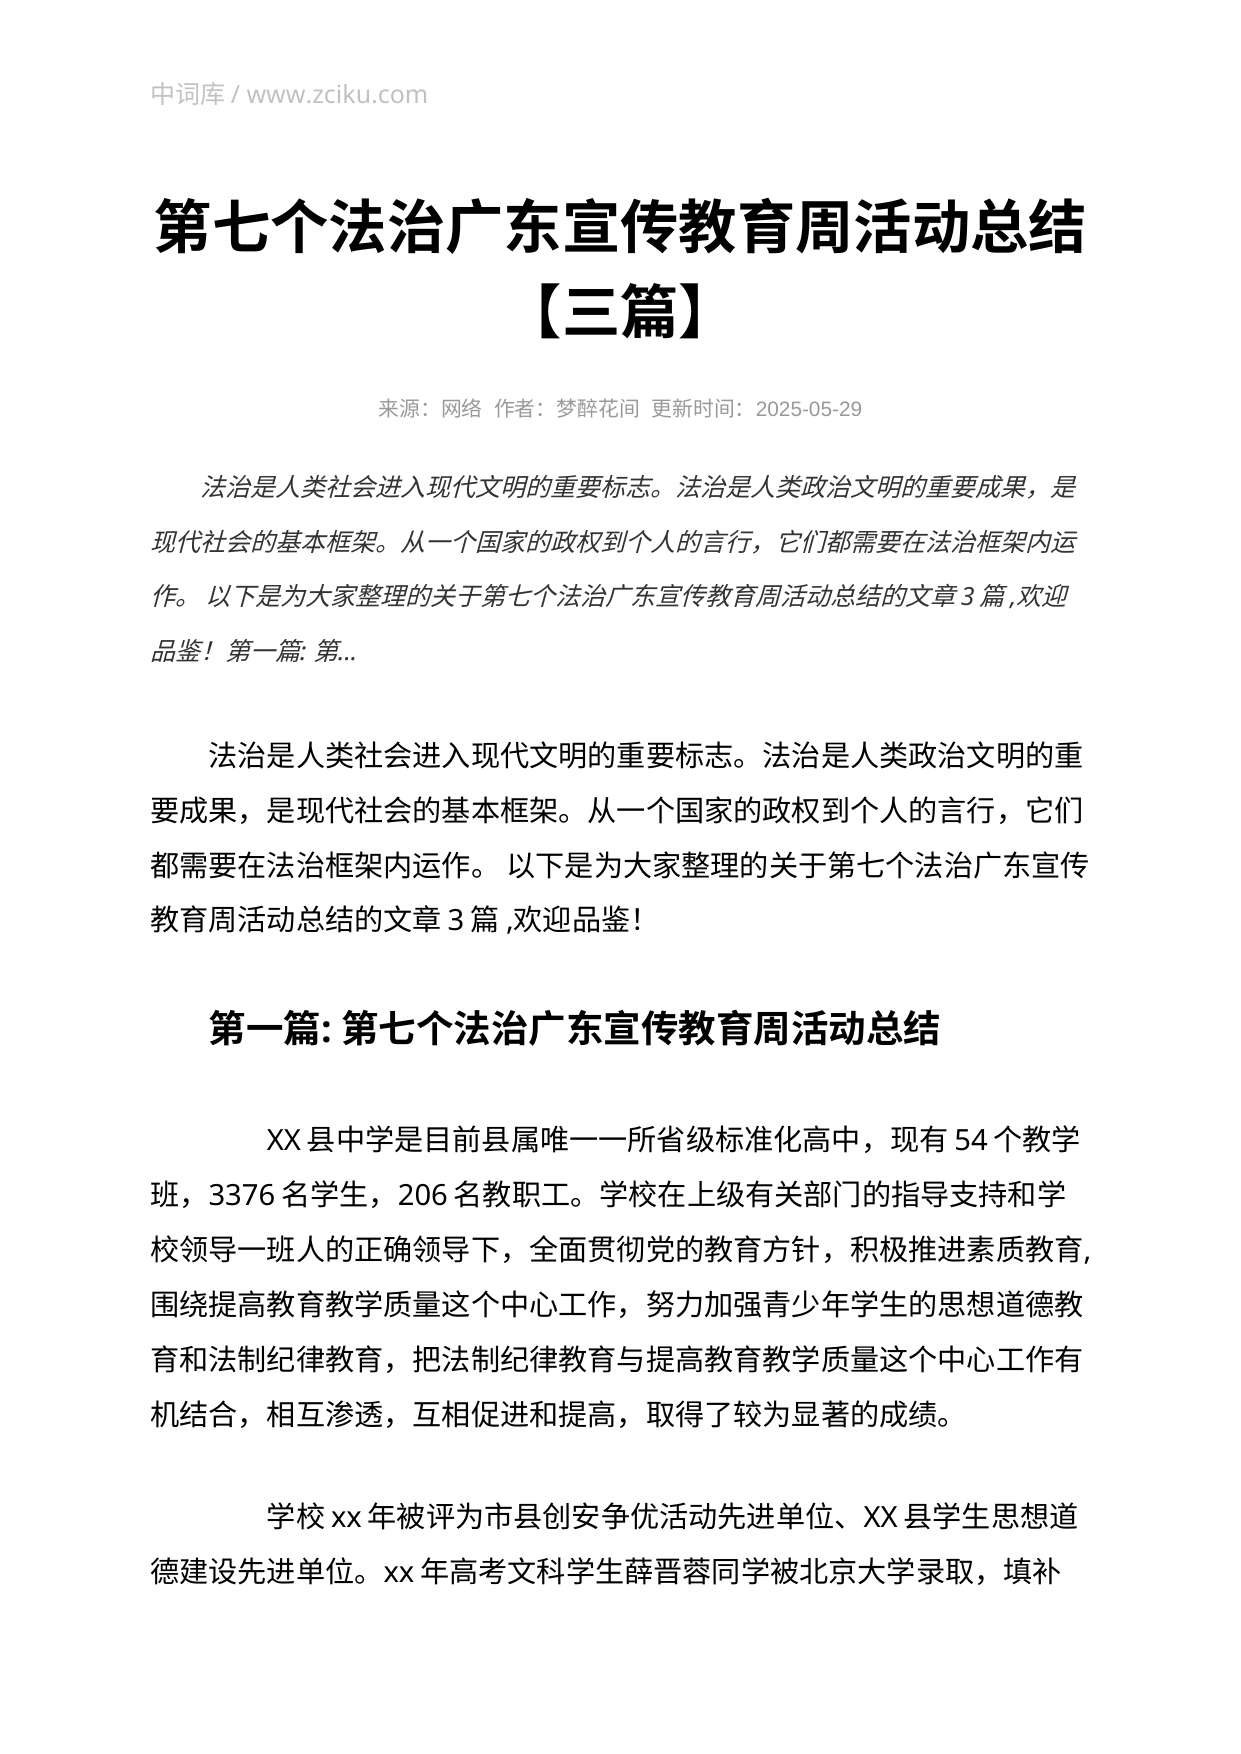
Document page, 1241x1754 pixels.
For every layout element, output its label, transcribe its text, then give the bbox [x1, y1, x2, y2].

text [150, 1493, 1090, 1591]
text 法治是人类社会进入现代文明的重要标志。法治是人类政治文明的重要成果，是现代社会的基本框架。从一个国家的政权到个人的言行，它们都需要在法治框架内运作。 以下是为大家整理的关于第七个法治广东宣传教育周活动总结的文章3篇 ,欢迎品鉴！ [150, 732, 1090, 939]
text 法治是人类社会进入现代文明的重要标志。法治是人类政治文明的重要成果，是现代社会的基本框架。从一个国家的政权到个人的言行，它们都需要在法治框架内运作。 以下是为大家整理的关于第七个法治广东宣传教育周活动总结的文章3篇 ,欢迎品鉴！第一篇: 第... [150, 468, 1090, 667]
text 第一篇: 第七个法治广东宣传教育周活动总结 [150, 999, 1090, 1053]
text 来源：网络 作者：梦醉花间 更新时间：2025-05-29 [150, 397, 1090, 421]
text XX县中学是目前县属唯一一所省级标准化高中，现有54个教学班，3376名学生，206名教职工。学校在上级有关部门的指导支持和学校领导一班人的正确领导下，全面贯彻党的教育方针，积极推进素质教育,围绕提高教育教学质量这个中心工作，努力加强青少年学生的思想道德教育和法制纪律教育，把法制纪律教育与提高教育教学质量这个中心工作有机结合，相互渗透，互相促进和提高，取得了较为显著的成绩。 [150, 1117, 1090, 1434]
subtitle 第七个法治广东宣传教育周活动总结【三篇】 [150, 181, 1090, 350]
